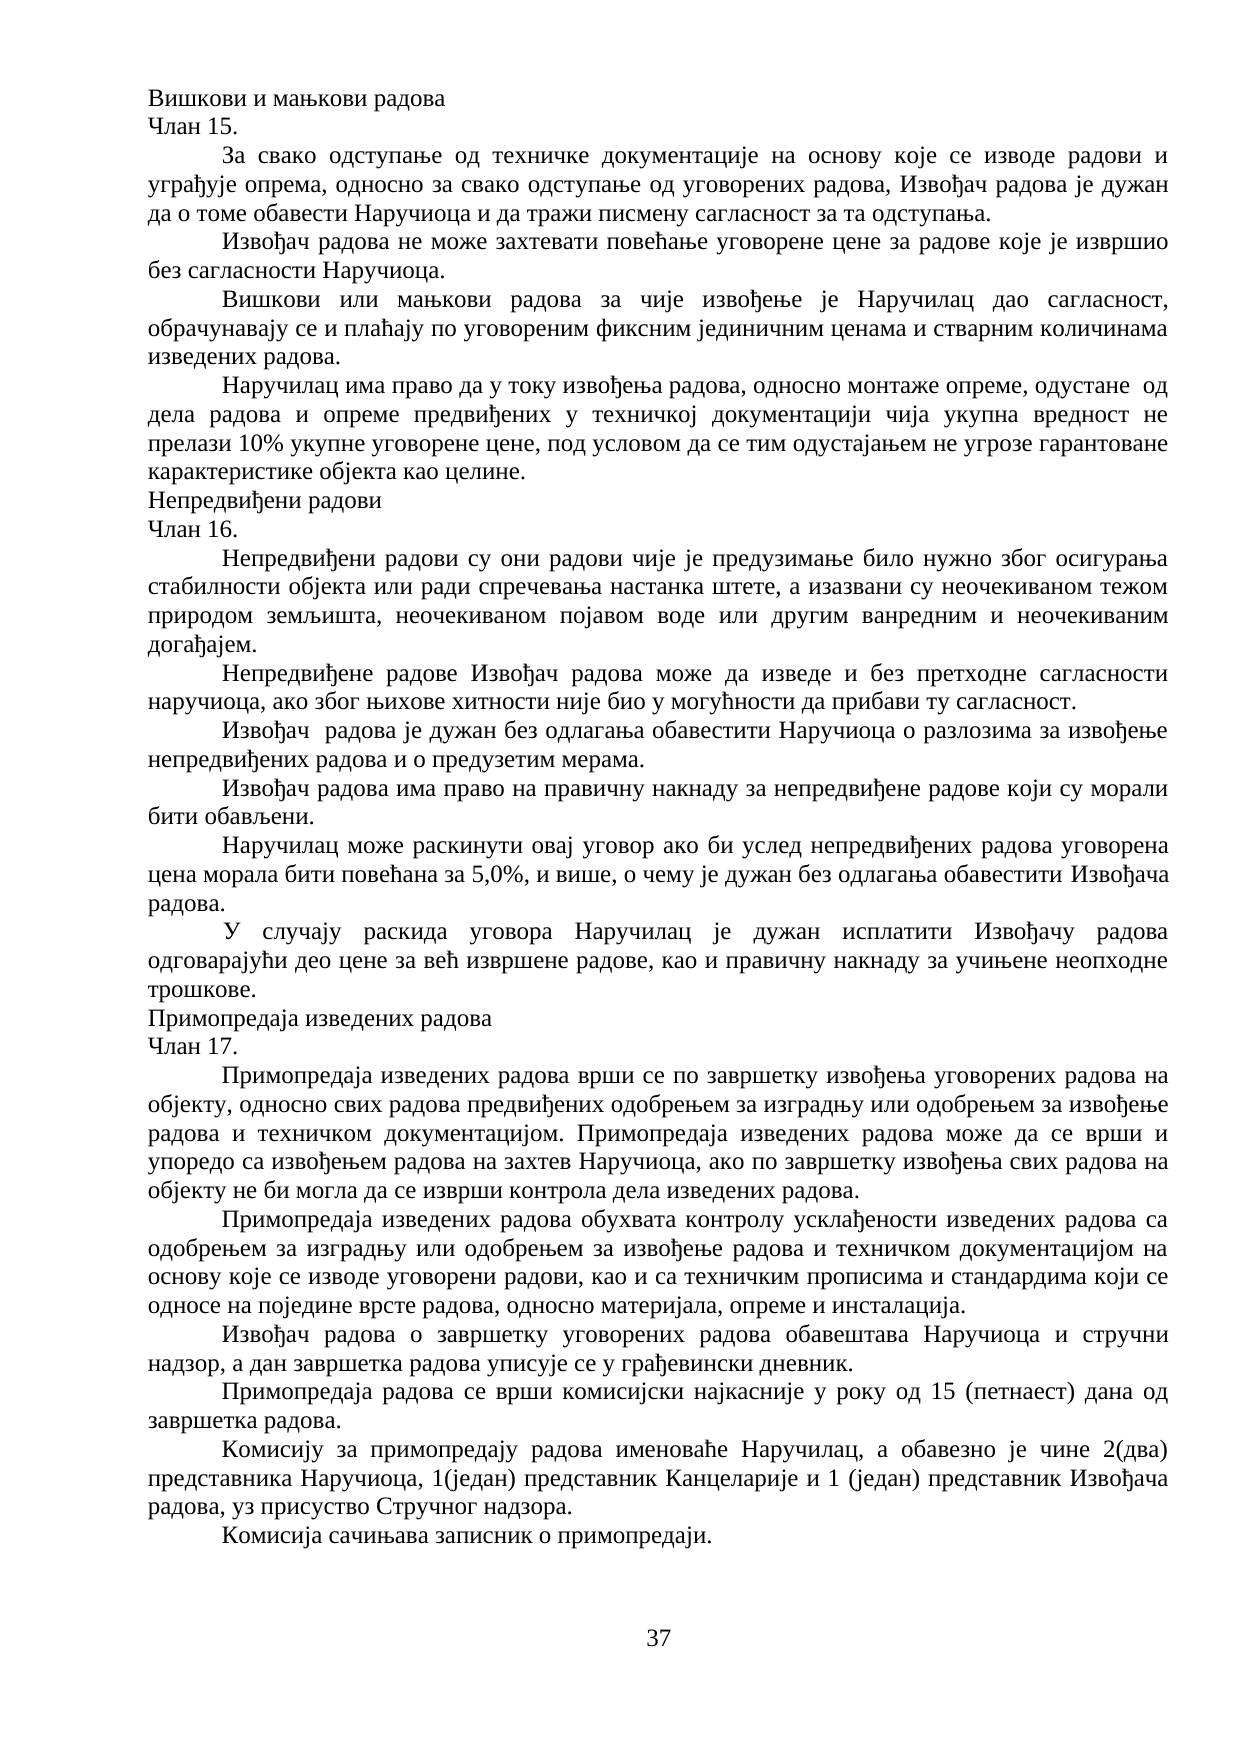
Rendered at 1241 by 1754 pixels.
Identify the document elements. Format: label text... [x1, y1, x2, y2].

text Комисију за примопредају радова именоваће Наручилац, а обавезно је чине 2(два) представника Наручиоца, 1(један) представник Канцеларије и 1 (један) представник Извођача радова, уз присуство Стручног надзора. [148, 1434, 1169, 1520]
text Извођач радова је дужан без одлагања обавестити Наручиоца о разлозима за извођење непредвиђених радова и о предузетим мерама. [148, 715, 1169, 773]
text Непредвиђени радови су они радови чије је предузимање било нужно због осигурања стабилности објекта или ради спречевања настанка штете, а изазвани су неочекиваном тежом природом земљишта, неочекиваном појавом воде или другим ванредним и неочекиваним догађајем. [148, 543, 1169, 658]
text Непредвиђени радови [148, 485, 1169, 514]
text Наручилац може раскинути овај уговор ако би услед непредвиђених радова уговорена цена морала бити повећана за 5,0%, и више, о чему је дужан без одлагања обавестити Извођача радова. [148, 830, 1169, 916]
text Примопредаја изведених радова [148, 1003, 1169, 1031]
text За свако одступање од техничке документације на основу које се изводе радови и уграђује опрема, односно за свако одступање од уговорених радова, Извођач радова је дужан да о томе обавести Наручиоца и да тражи писмену сагласност за та одступања. [148, 140, 1169, 226]
text Наручилац има право да у току извођења радова, односно монтаже опреме, одустане од дела радова и опреме предвиђених у техничкој документацији чија укупна вредност не прелази 10% укупне уговорене цене, под условом да се тим одустајањем не угрозе гарантоване карактеристике објекта као целине. [148, 370, 1169, 485]
text Примопредаја изведених радова врши се по завршетку извођења уговорених радова на објекту, односно свих радова предвиђених одобрењем за изградњу или одобрењем за извођење радова и техничком документацијом. Примопредаја изведених радова може да се врши и упоредо са извођењем радова на захтев Наручиоца, ако по завршетку извођења свих радова на објекту не би могла да се изврши контрола дела изведених радова. [148, 1060, 1169, 1204]
text Извођач радова има право на правичну накнаду за непредвиђене радове који су морали бити обављени. [148, 773, 1169, 830]
text Извођач радова не може захтевати повећање уговорене цене за радове које је извршио без сагласности Наручиоца. [148, 226, 1169, 284]
text Примопредаја радова се врши комисијски најкасније у року од 15 (петнаест) дана од завршетка радова. [148, 1376, 1169, 1434]
text Извођач радова о завршетку уговорених радова обавештава Наручиоца и стручни надзор, а дан завршетка радова уписује се у грађевински дневник. [148, 1319, 1169, 1376]
text Члан 16. [148, 514, 1169, 543]
text Члан 15. [148, 111, 1169, 140]
text Непредвиђене радове Извођач радова може да изведе и без претходне сагласности наручиоца, ако због њихове хитности није био у могућности да прибави ту сагласност. [148, 658, 1169, 715]
text Члан 17. [148, 1031, 1169, 1060]
text У случају раскида уговора Наручилац је дужан исплатити Извођачу радова одговарајући део цене за већ извршене радове, као и правичну накнаду за учињене неопходне трошкове. [148, 916, 1169, 1003]
text Комисија сачињава записник о примопредаји. [148, 1520, 1169, 1549]
text Вишкови или мањкови радова за чије извођење је Наручилац дао сагласност, обрачунавају се и плаћају по уговореним фиксним јединичним ценама и стварним количинама изведених радова. [148, 284, 1169, 370]
text Вишкови и мањкови радова [148, 83, 1169, 111]
text Примопредаја изведених радова обухвата контролу усклађености изведених радова са одобрењем за изградњу или одобрењем за извођење радова и техничком документацијом на основу које се изводе уговорени радови, као и са техничким прописима и стандардима који се односе на поједине врсте радова, односно материјала, опреме и инсталација. [148, 1204, 1169, 1319]
